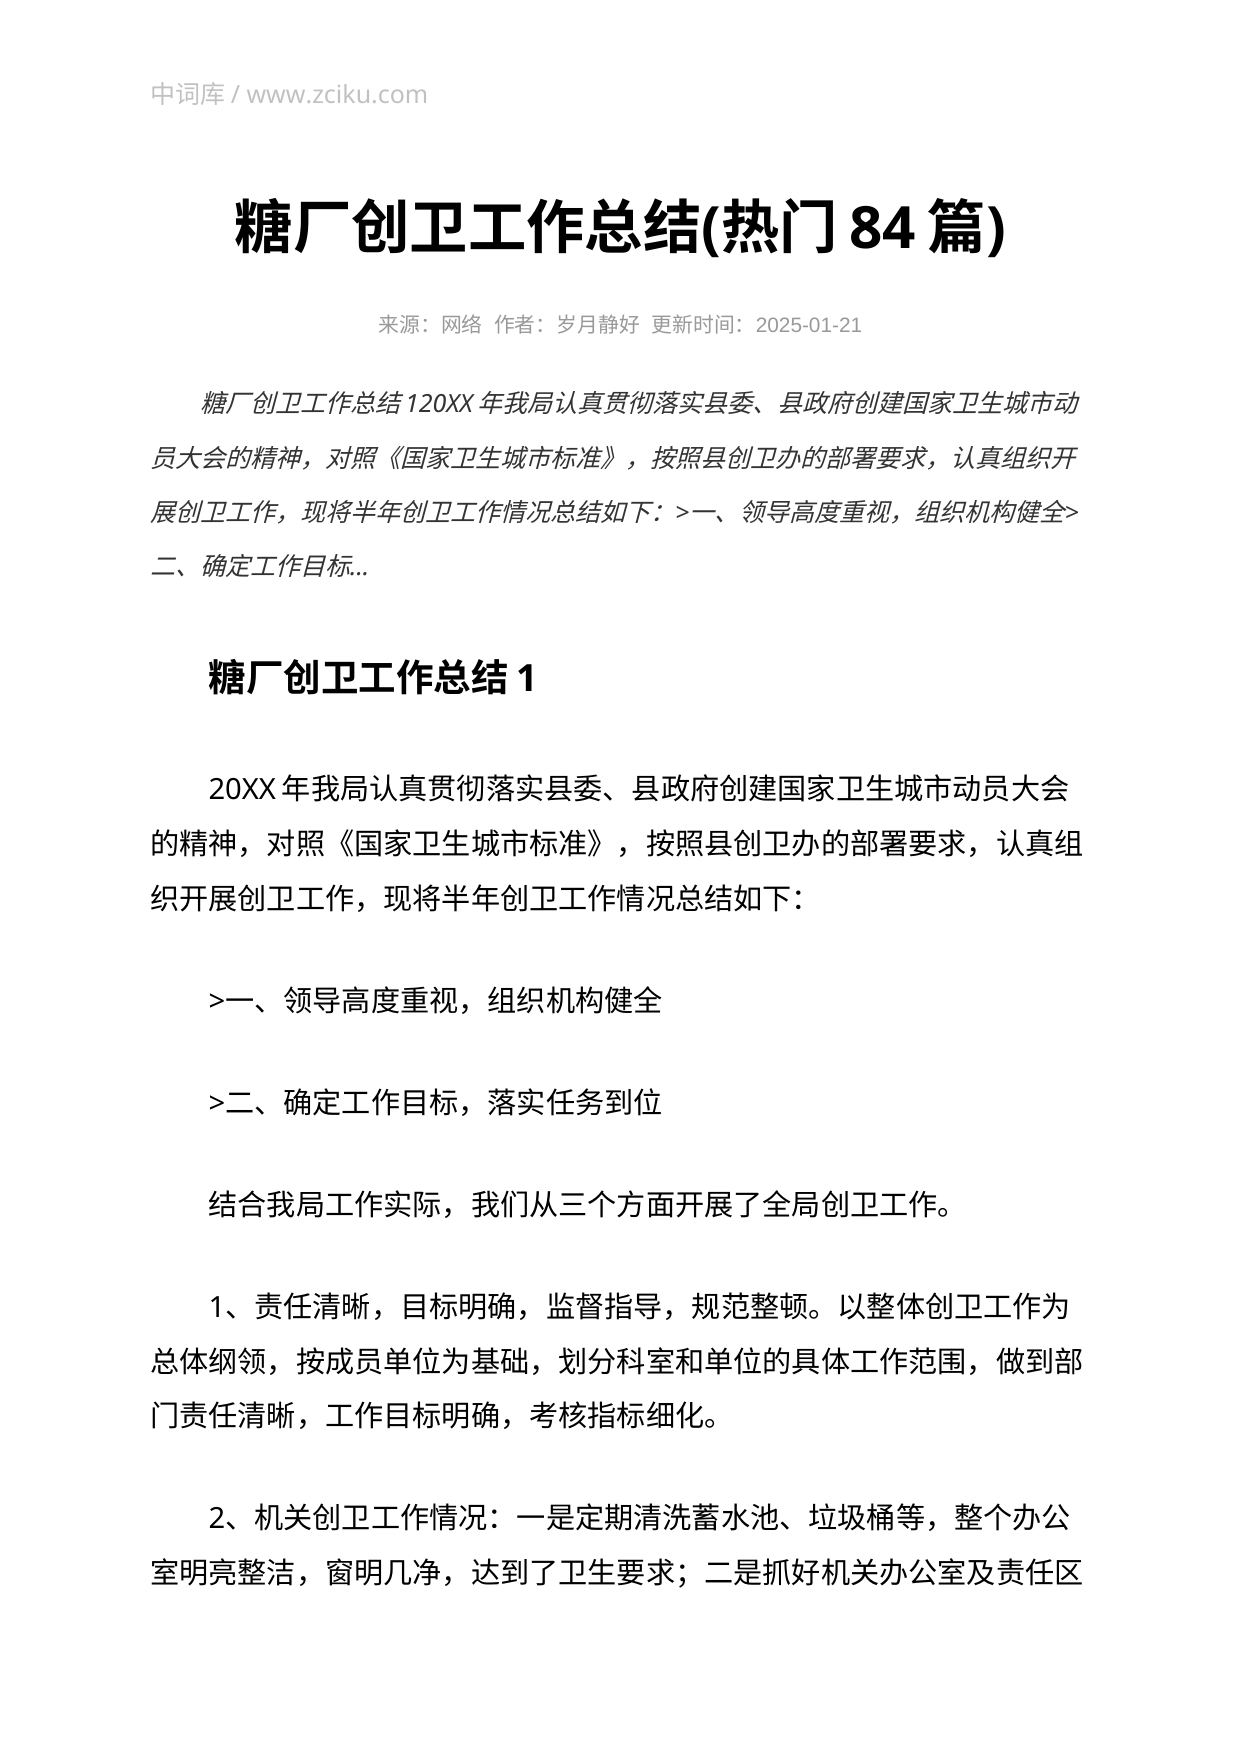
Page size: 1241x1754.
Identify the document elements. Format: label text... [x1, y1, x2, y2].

text 1、责任清晰，目标明确，监督指导，规范整顿。以整体创卫工作为总体纲领，按成员单位为基础，划分科室和单位的具体工作范围，做到部门责任清晰，工作目标明确，考核指标细化。 [150, 1283, 1090, 1435]
text 糖厂创卫工作总结1 [150, 648, 1090, 703]
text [150, 1495, 1090, 1592]
text 来源：网络 作者：岁月静好 更新时间：2025-01-21 [150, 313, 1090, 337]
subtitle 糖厂创卫工作总结(热门84篇) [150, 181, 1090, 266]
text 20XX年我局认真贯彻落实县委、县政府创建国家卫生城市动员大会的精神，对照《国家卫生城市标准》，按照县创卫办的部署要求，认真组织开展创卫工作，现将半年创卫工作情况总结如下： [150, 766, 1090, 918]
text >二、确定工作目标，落实任务到位 [150, 1079, 1090, 1122]
text >一、领导高度重视，组织机构健全 [150, 977, 1090, 1020]
text 结合我局工作实际，我们从三个方面开展了全局创卫工作。 [150, 1181, 1090, 1224]
text 糖厂创卫工作总结120XX年我局认真贯彻落实县委、县政府创建国家卫生城市动员大会的精神，对照《国家卫生城市标准》，按照县创卫办的部署要求，认真组织开展创卫工作，现将半年创卫工作情况总结如下：>一、领导高度重视，组织机构健全>二、确定工作目标... [150, 384, 1090, 583]
